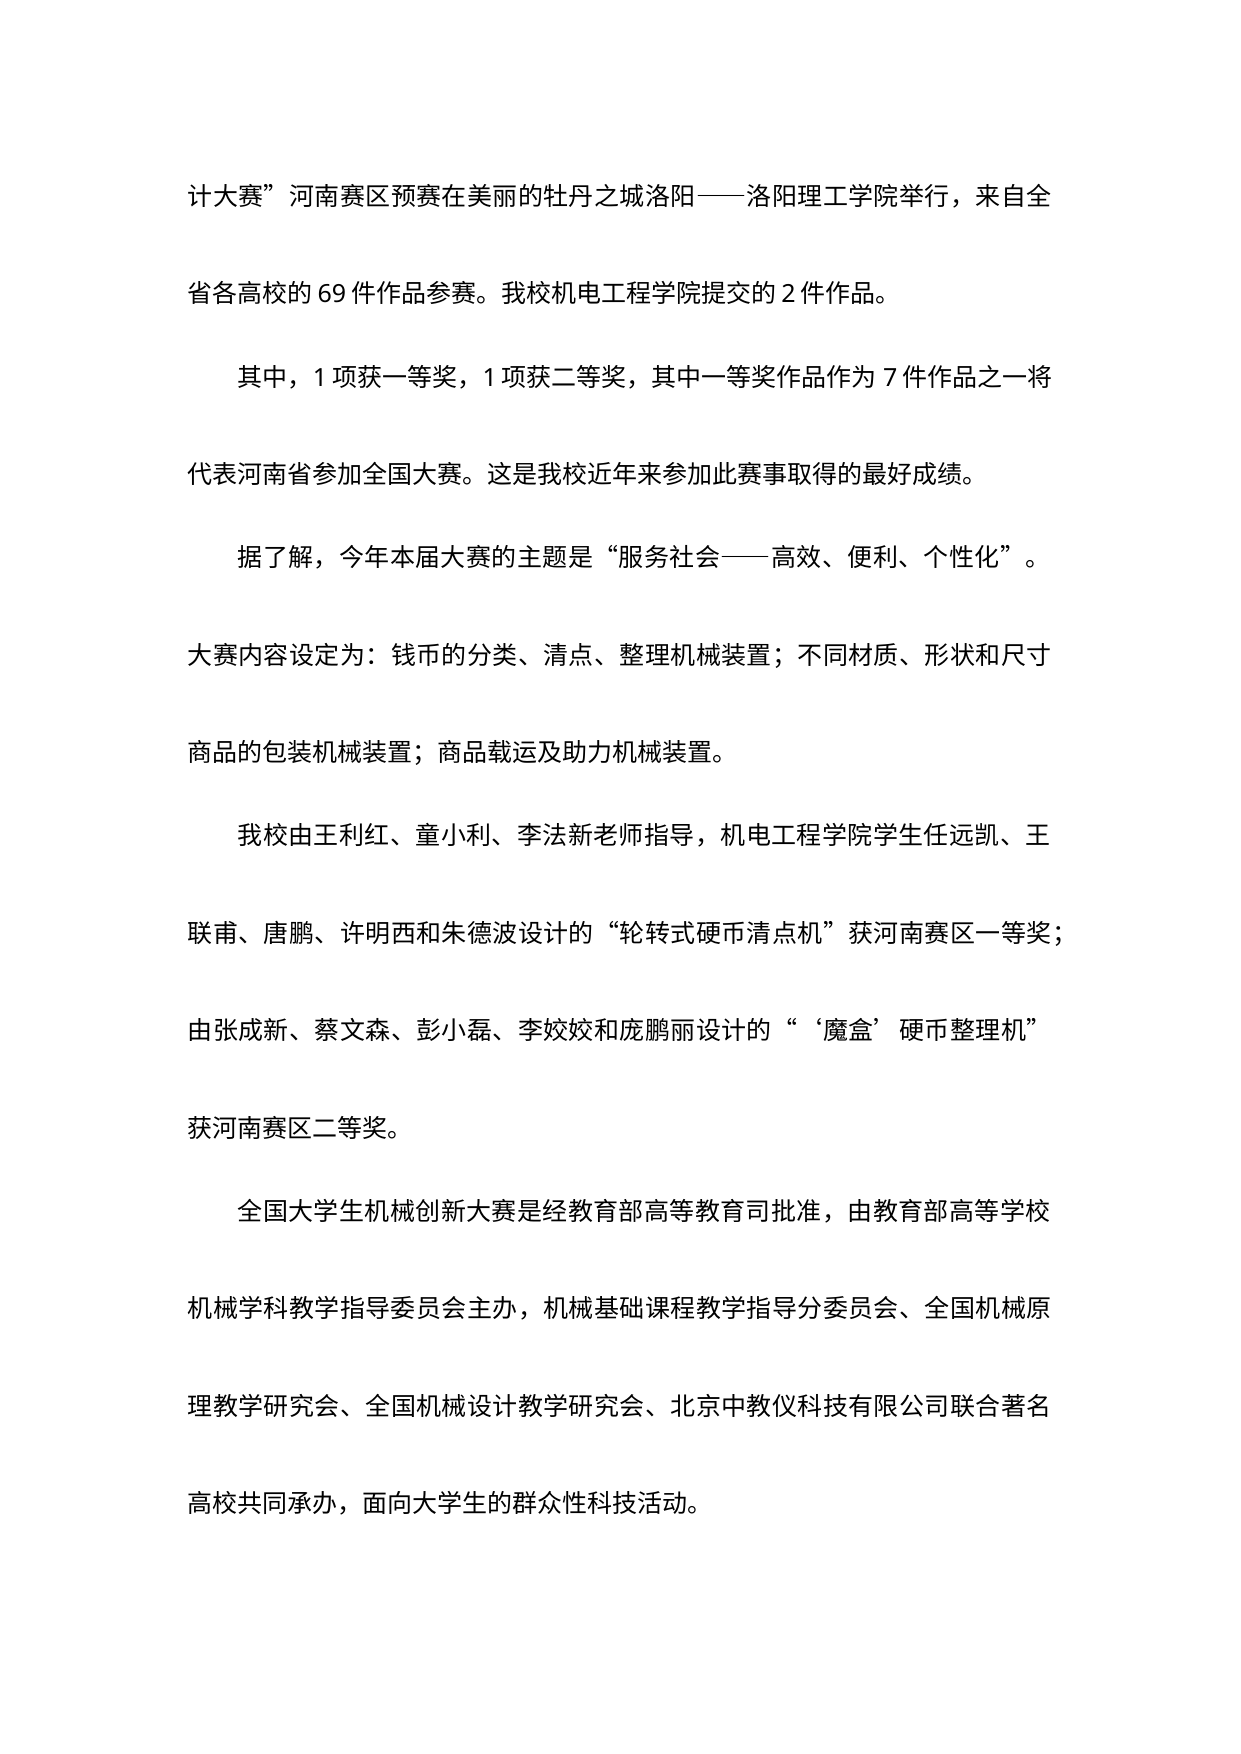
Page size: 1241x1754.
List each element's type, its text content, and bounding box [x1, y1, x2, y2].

text 我校由王利红、童小利、李法新老师指导，机电工程学院学生任远凯、王联甫、唐鹏、许明西和朱德波设计的“轮转式硬币清点机”获河南赛区一等奖；由张成新、蔡文森、彭小磊、李姣姣和庞鹏丽设计的“‘魔盒’硬币整理机”获河南赛区二等奖。 [187, 801, 1053, 1159]
text 据了解，今年本届大赛的主题是“服务社会——高效、便利、个性化”。大赛内容设定为：钱币的分类、清点、整理机械装置；不同材质、形状和尺寸商品的包装机械装置；商品载运及助力机械装置。 [187, 523, 1053, 783]
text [187, 162, 1053, 324]
text 全国大学生机械创新大赛是经教育部高等教育司批准，由教育部高等学校机械学科教学指导委员会主办，机械基础课程教学指导分委员会、全国机械原理教学研究会、全国机械设计教学研究会、北京中教仪科技有限公司联合著名高校共同承办，面向大学生的群众性科技活动。 [187, 1177, 1053, 1534]
text 其中，1项获一等奖，1项获二等奖，其中一等奖作品作为7件作品之一将代表河南省参加全国大赛。这是我校近年来参加此赛事取得的最好成绩。 [187, 343, 1053, 505]
